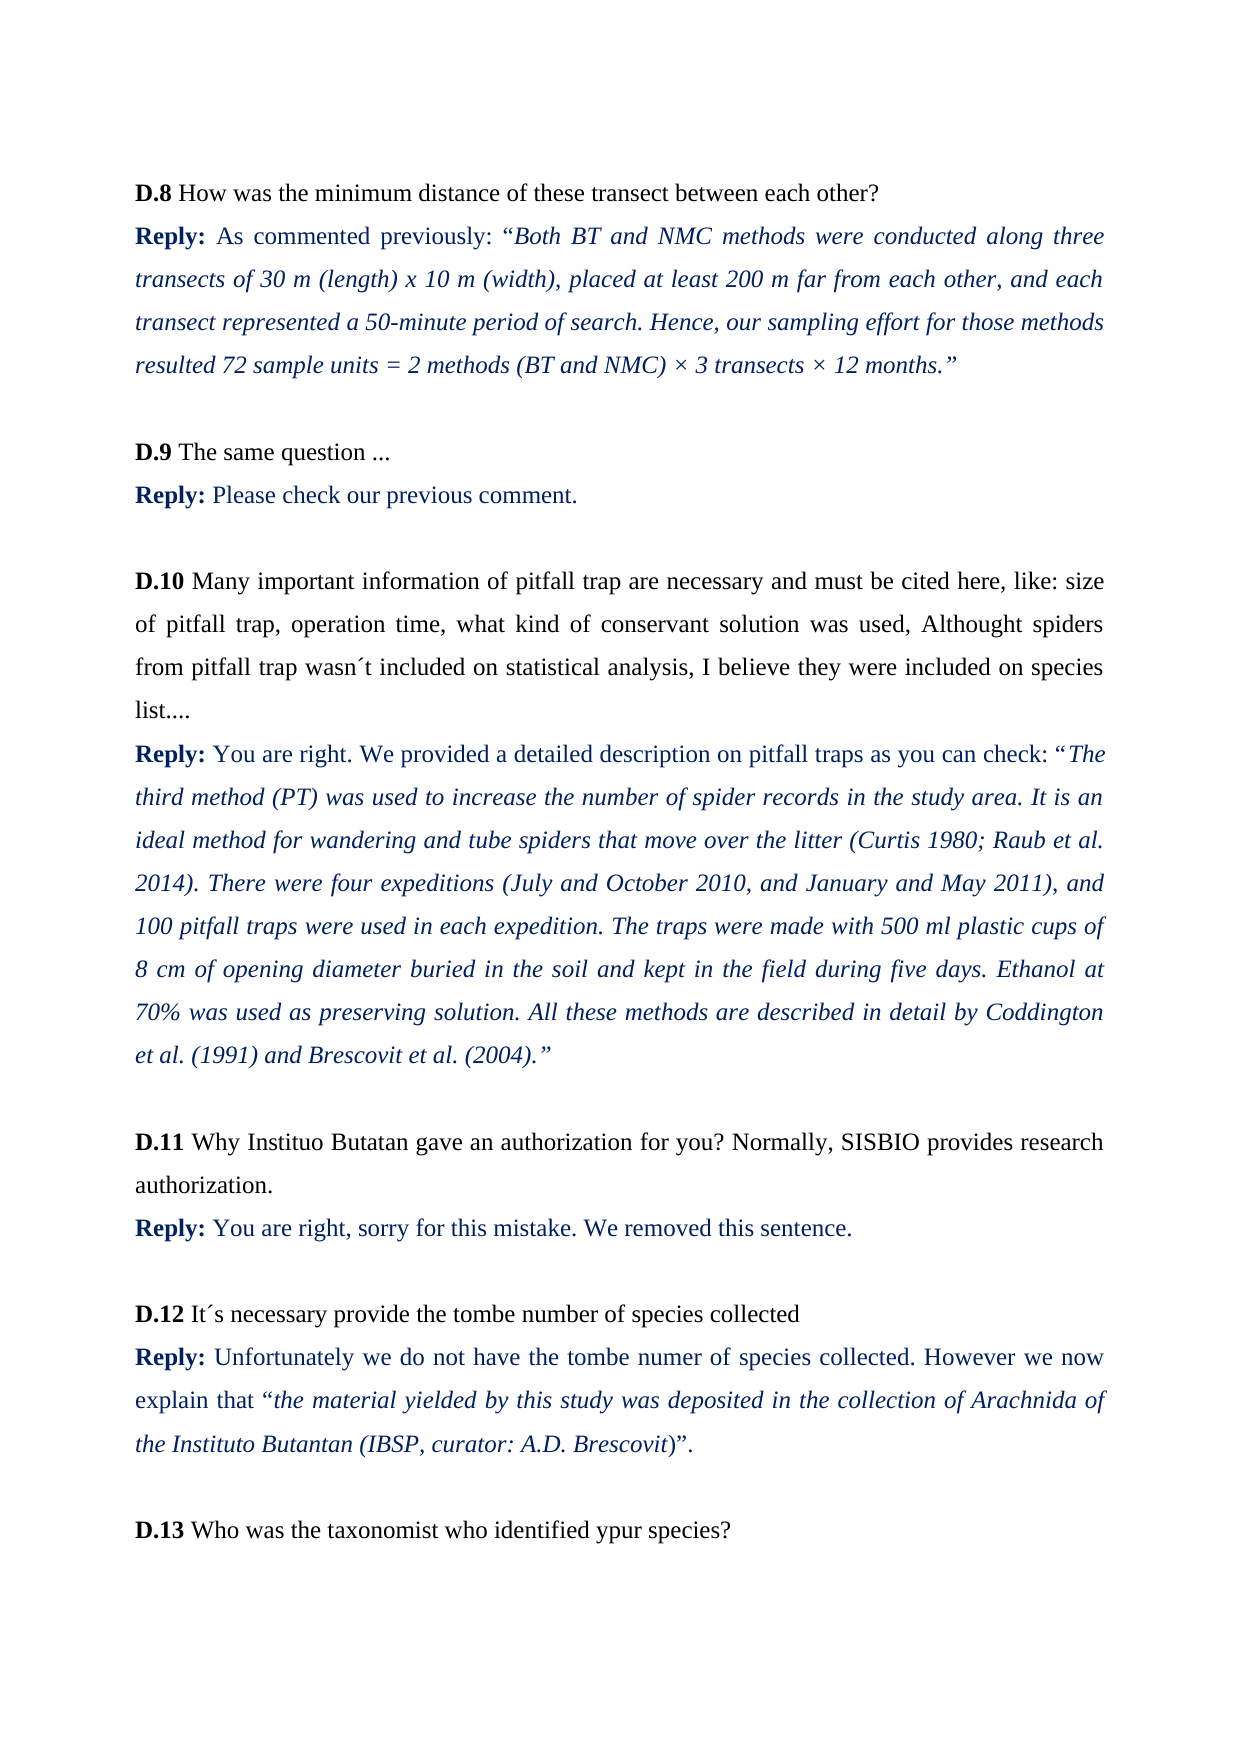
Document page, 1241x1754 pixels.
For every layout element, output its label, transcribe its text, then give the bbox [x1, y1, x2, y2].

text D.10 Many important information of pitfall trap are necessary and must be cited here, like: size of pitfall trap, operation time, what kind of conservant solution was used, Althought spiders from pitfall trap wasn´t included on statistical analysis, I believe they were included on species list.... [135, 566, 1105, 724]
text Reply: You are right, sorry for this mistake. We removed this sentence. [135, 1213, 1105, 1242]
text Reply: Please check our previous comment. [135, 480, 1105, 509]
text Reply: Unfortunately we do not have the tombe numer of species collected. However we now explain that “the material yielded by this study was deposited in the collection of Arachnida of the Instituto Butantan (IBSP, curator: A.D. Brescovit)”. [135, 1342, 1105, 1457]
text Reply: You are right. We provided a detailed description on pitfall traps as you can check: “The third method (PT) was used to increase the number of spider records in the study area. It is an ideal method for wandering and tube spiders that move over the litter (Curtis 1980; Raub et al. 2014). There were four expeditions (July and October 2010, and January and May 2011), and 100 pitfall traps were used in each expedition. The traps were made with 500 ml plastic cups of 8 cm of opening diameter buried in the soil and kept in the field during five days. Ethanol at 70% was used as preserving solution. All these methods are described in detail by Coddington et al. (1991) and Brescovit et al. (2004).” [135, 739, 1105, 1069]
text D.12 It´s necessary provide the tombe number of species collected [135, 1299, 1105, 1328]
text D.8 How was the minimum distance of these transect between each other? [135, 178, 1105, 207]
text D.9 The same question ... [135, 437, 1105, 466]
text D.13 Who was the taxonomist who identified ypur species? [135, 1515, 1105, 1544]
text Reply: As commented previously: “Both BT and NMC methods were conducted along three transects of 30 m (length) x 10 m (width), placed at least 200 m far from each other, and each transect represented a 50-minute period of search. Hence, our sampling effort for those methods resulted 72 sample units = 2 methods (BT and NMC) × 3 transects × 12 months.” [135, 221, 1105, 379]
text D.11 Why Instituo Butatan gave an authorization for you? Normally, SISBIO provides research authorization. [135, 1127, 1105, 1199]
